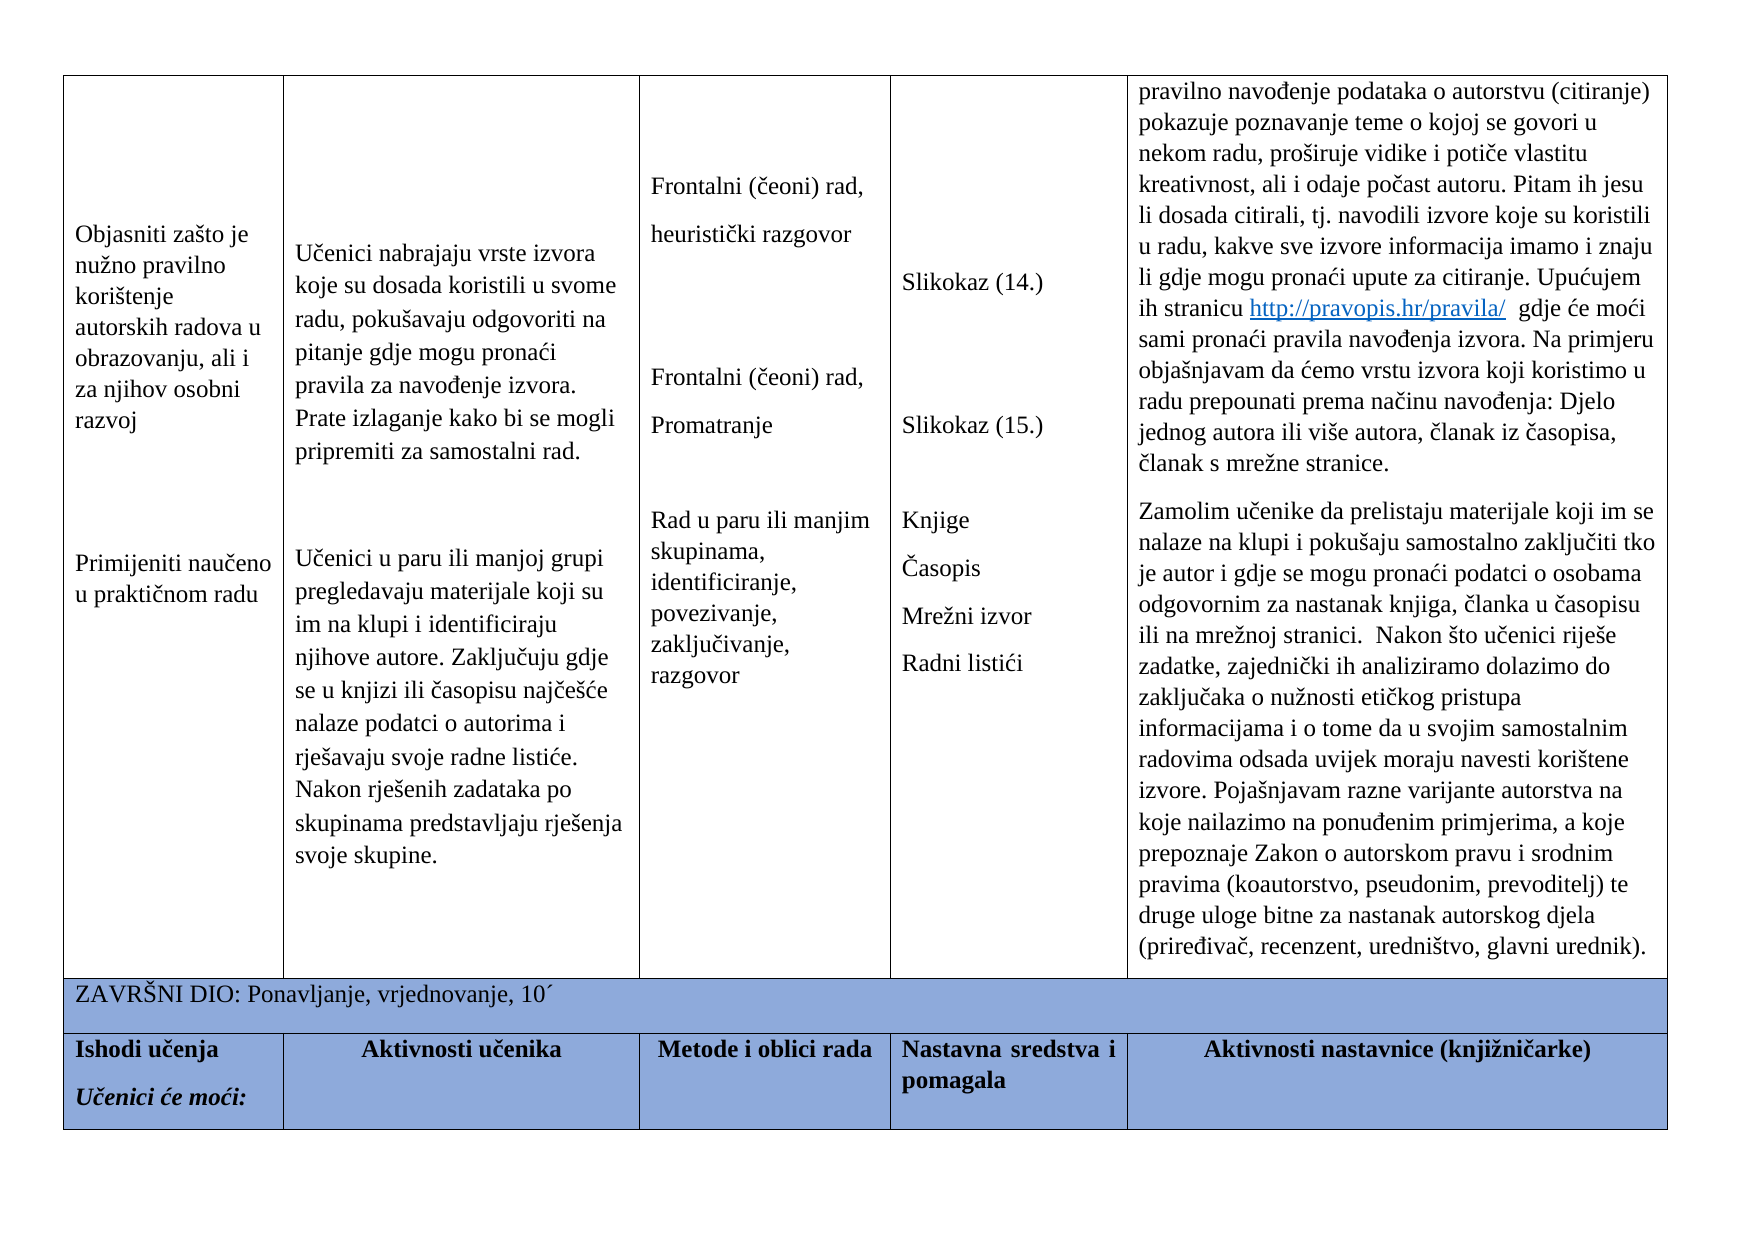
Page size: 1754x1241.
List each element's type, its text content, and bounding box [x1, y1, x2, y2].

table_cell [64, 76, 283, 978]
table_cell Metode i oblici rada [640, 1034, 890, 1129]
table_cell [891, 76, 1127, 978]
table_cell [284, 76, 639, 978]
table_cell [640, 76, 890, 978]
table_cell Nastavna sredstva i pomagala [891, 1034, 1127, 1129]
table_cell ZAVRŠNI DIO: Ponavljanje, vrjednovanje, 10´ [64, 979, 1667, 1033]
table_cell Aktivnosti nastavnice (knjižničarke) [1128, 1034, 1667, 1129]
table_cell Ishodi učenja Učenici će moći: [64, 1034, 283, 1129]
table_cell Aktivnosti učenika [284, 1034, 639, 1129]
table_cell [1128, 76, 1667, 978]
